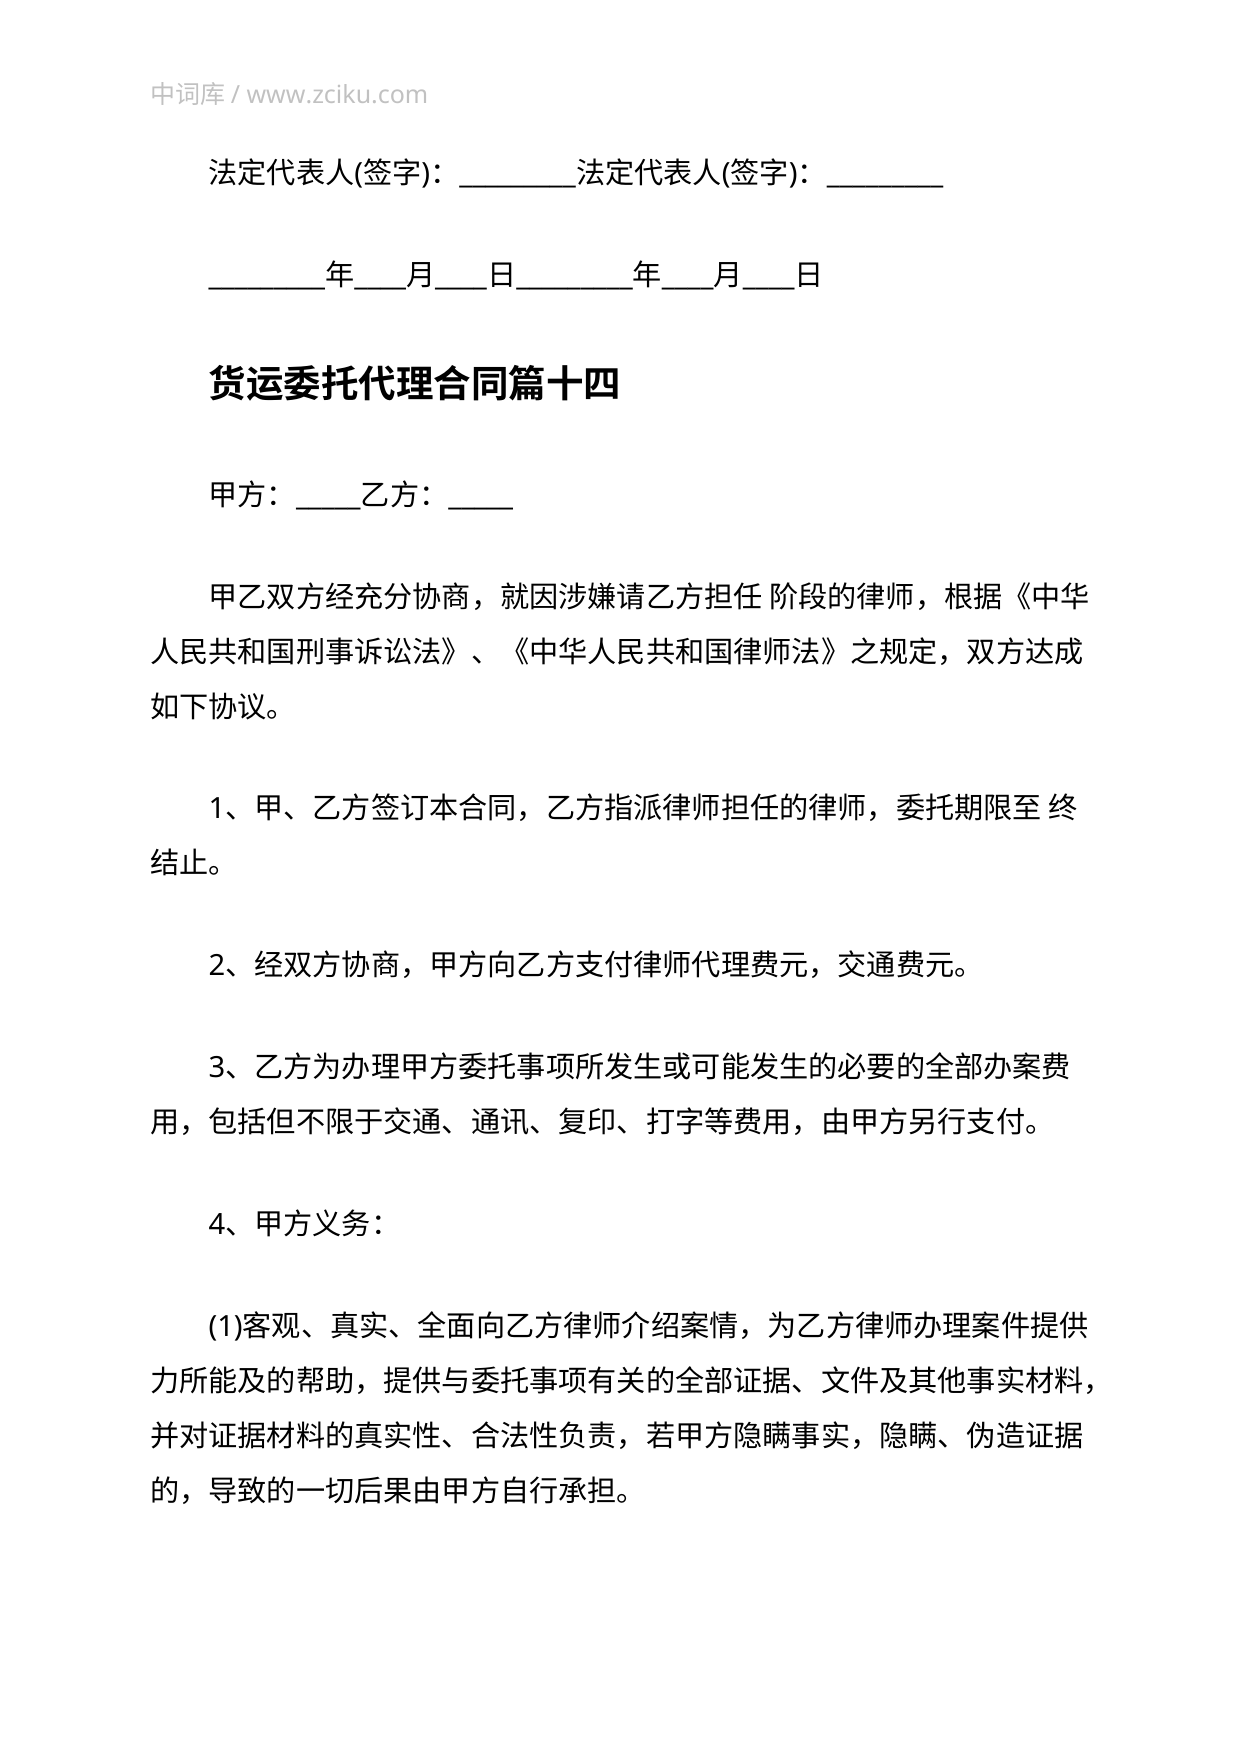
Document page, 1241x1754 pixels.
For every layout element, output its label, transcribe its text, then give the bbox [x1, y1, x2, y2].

text 法定代表人(签字)：_________法定代表人(签字)：_________ [150, 150, 1090, 192]
text (1)客观、真实、全面向乙方律师介绍案情，为乙方律师办理案件提供力所能及的帮助，提供与委托事项有关的全部证据、文件及其他事实材料，并对证据材料的真实性、合法性负责，若甲方隐瞒事实，隐瞒、伪造证据的，导致的一切后果由甲方自行承担。 [150, 1302, 1090, 1509]
text _________年____月____日_________年____月____日 [150, 252, 1090, 294]
text 甲乙双方经充分协商，就因涉嫌请乙方担任 阶段的律师，根据《中华人民共和国刑事诉讼法》、《中华人民共和国律师法》之规定，双方达成如下协议。 [150, 573, 1090, 725]
text 1、甲、乙方签订本合同，乙方指派律师担任的律师，委托期限至 终结止。 [150, 785, 1090, 882]
text 4、甲方义务： [150, 1200, 1090, 1243]
text 3、乙方为办理甲方委托事项所发生或可能发生的必要的全部办案费用，包括但不限于交通、通讯、复印、打字等费用，由甲方另行支付。 [150, 1044, 1090, 1141]
text 货运委托代理合同篇十四 [150, 354, 1090, 408]
text 甲方：_____乙方：_____ [150, 471, 1090, 514]
text 2、经双方协商，甲方向乙方支付律师代理费元，交通费元。 [150, 942, 1090, 984]
